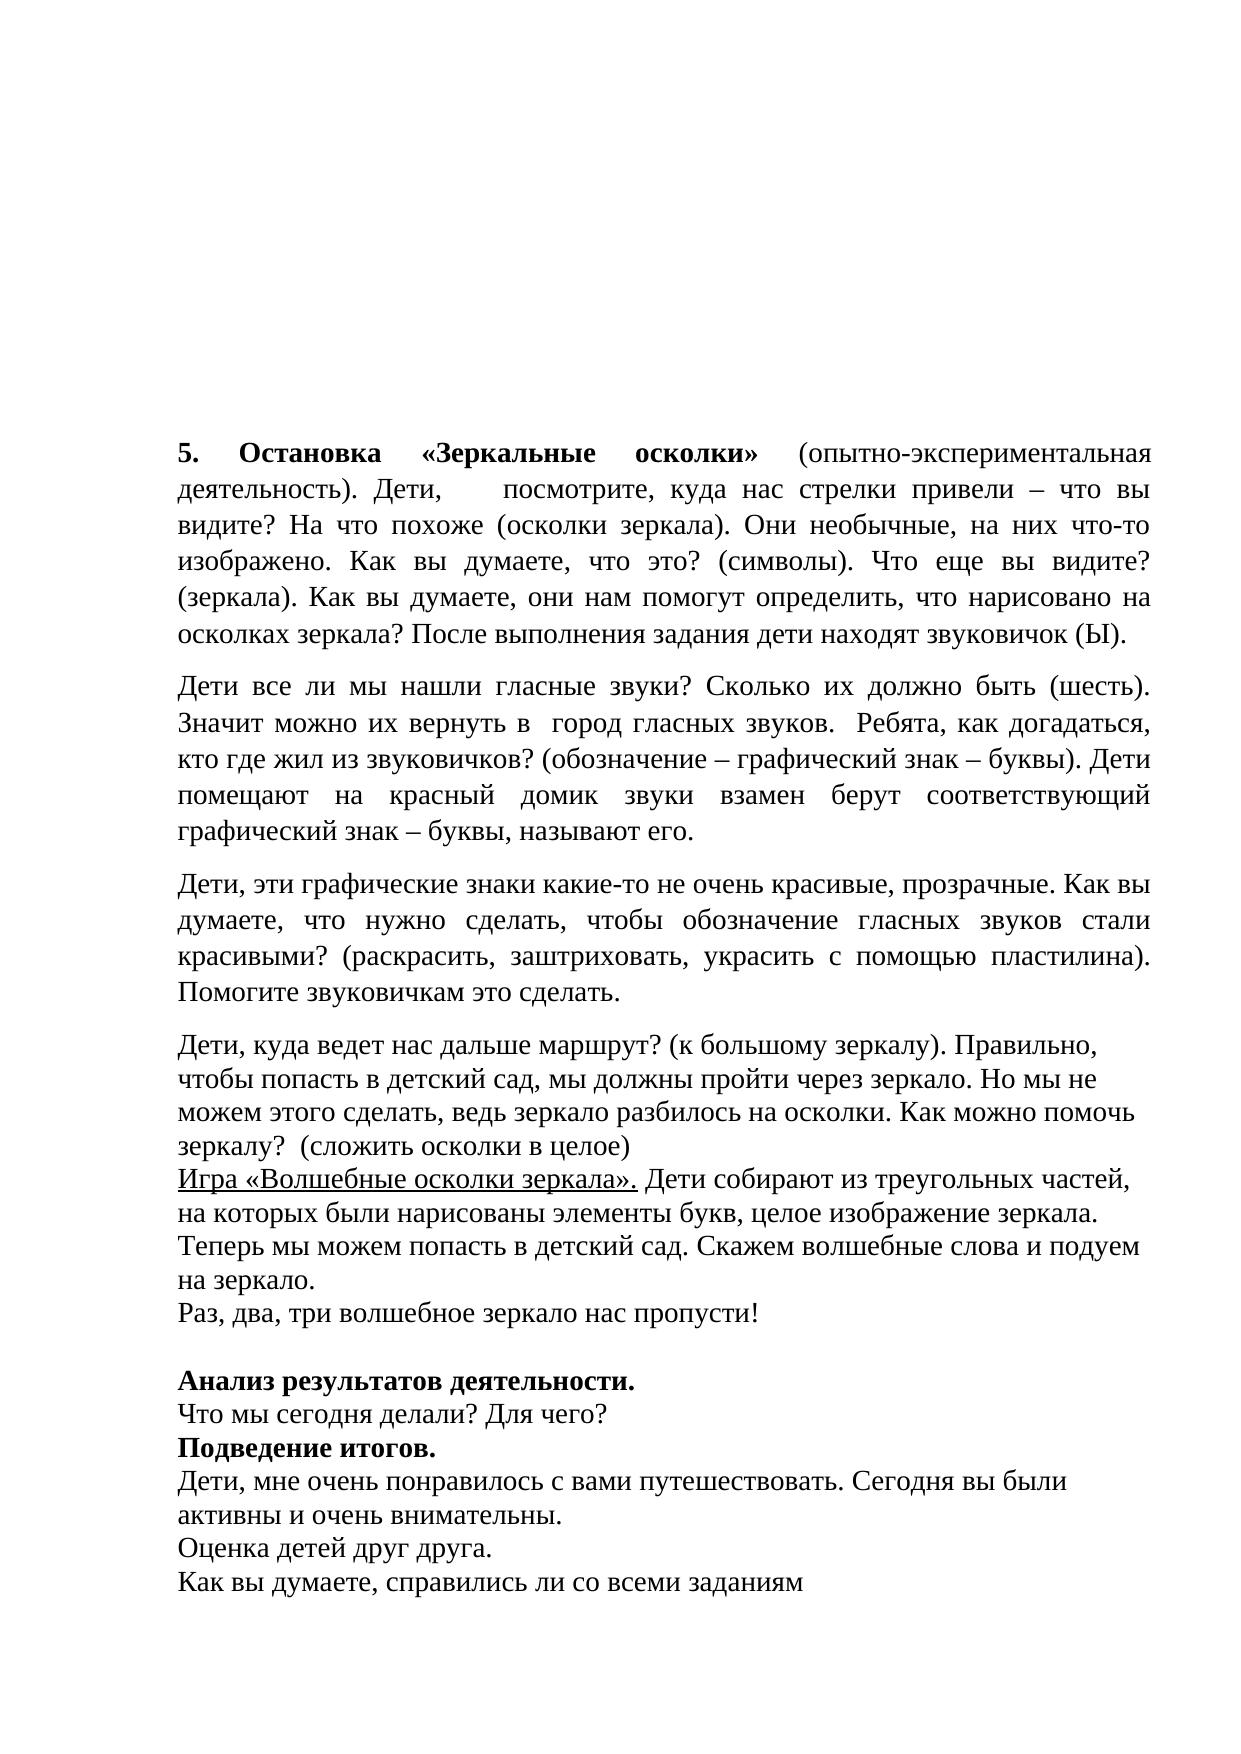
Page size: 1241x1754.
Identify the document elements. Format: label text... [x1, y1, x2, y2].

text Дети, куда ведет нас дальше маршрут? (к большому зеркалу). Правильно, чтобы попасть в детский сад, мы должны пройти через зеркало. Но мы не можем этого сделать, ведь зеркало разбилось на осколки. Как можно помочь зеркалу? (сложить осколки в целое) [177, 1027, 1152, 1161]
text Что мы сегодня делали? Для чего? [177, 1396, 1152, 1430]
text Дети все ли мы нашли гласные звуки? Сколько их должно быть (шесть). Значит можно их вернуть в город гласных звуков. Ребята, как догадаться, кто где жил из звуковичков? (обозначение – графический знак – буквы). Дети помещают на красный домик звуки взамен берут соответствующий графический знак – буквы, называют его. [177, 668, 1152, 847]
text Теперь мы можем попасть в детский сад. Скажем волшебные слова и подуем на зеркало. [177, 1228, 1152, 1296]
text Анализ результатов деятельности. [177, 1363, 1152, 1396]
text Игра «Волшебные осколки зеркала». Дети собирают из треугольных частей, на которых были нарисованы элементы букв, целое изображение зеркала. [177, 1161, 1152, 1228]
text 5. Остановка «Зеркальные осколки» (опытно-экспериментальная деятельность). Дети, посмотрите, куда нас стрелки привели – что вы видите? На что похоже (осколки зеркала). Они необычные, на них что-то изображено. Как вы думаете, что это? (символы). Что еще вы видите? (зеркала). Как вы думаете, они нам помогут определить, что нарисовано на осколках зеркала? После выполнения задания дети находят звуковичок (Ы). [177, 435, 1152, 649]
text Как вы думаете, справились ли со всеми заданиям [177, 1564, 1152, 1597]
text Дети, мне очень понравилось с вами путешествовать. Сегодня вы были активны и очень внимательны. [177, 1463, 1152, 1530]
text Подведение итогов. [177, 1430, 1152, 1463]
text Раз, два, три волшебное зеркало нас пропусти! [177, 1296, 1152, 1329]
text Оценка детей друг друга. [177, 1530, 1152, 1564]
text Дети, эти графические знаки какие-то не очень красивые, прозрачные. Как вы думаете, что нужно сделать, чтобы обозначение гласных звуков стали красивыми? (раскрасить, заштриховать, украсить с помощью пластилина). Помогите звуковичкам это сделать. [177, 866, 1152, 1008]
